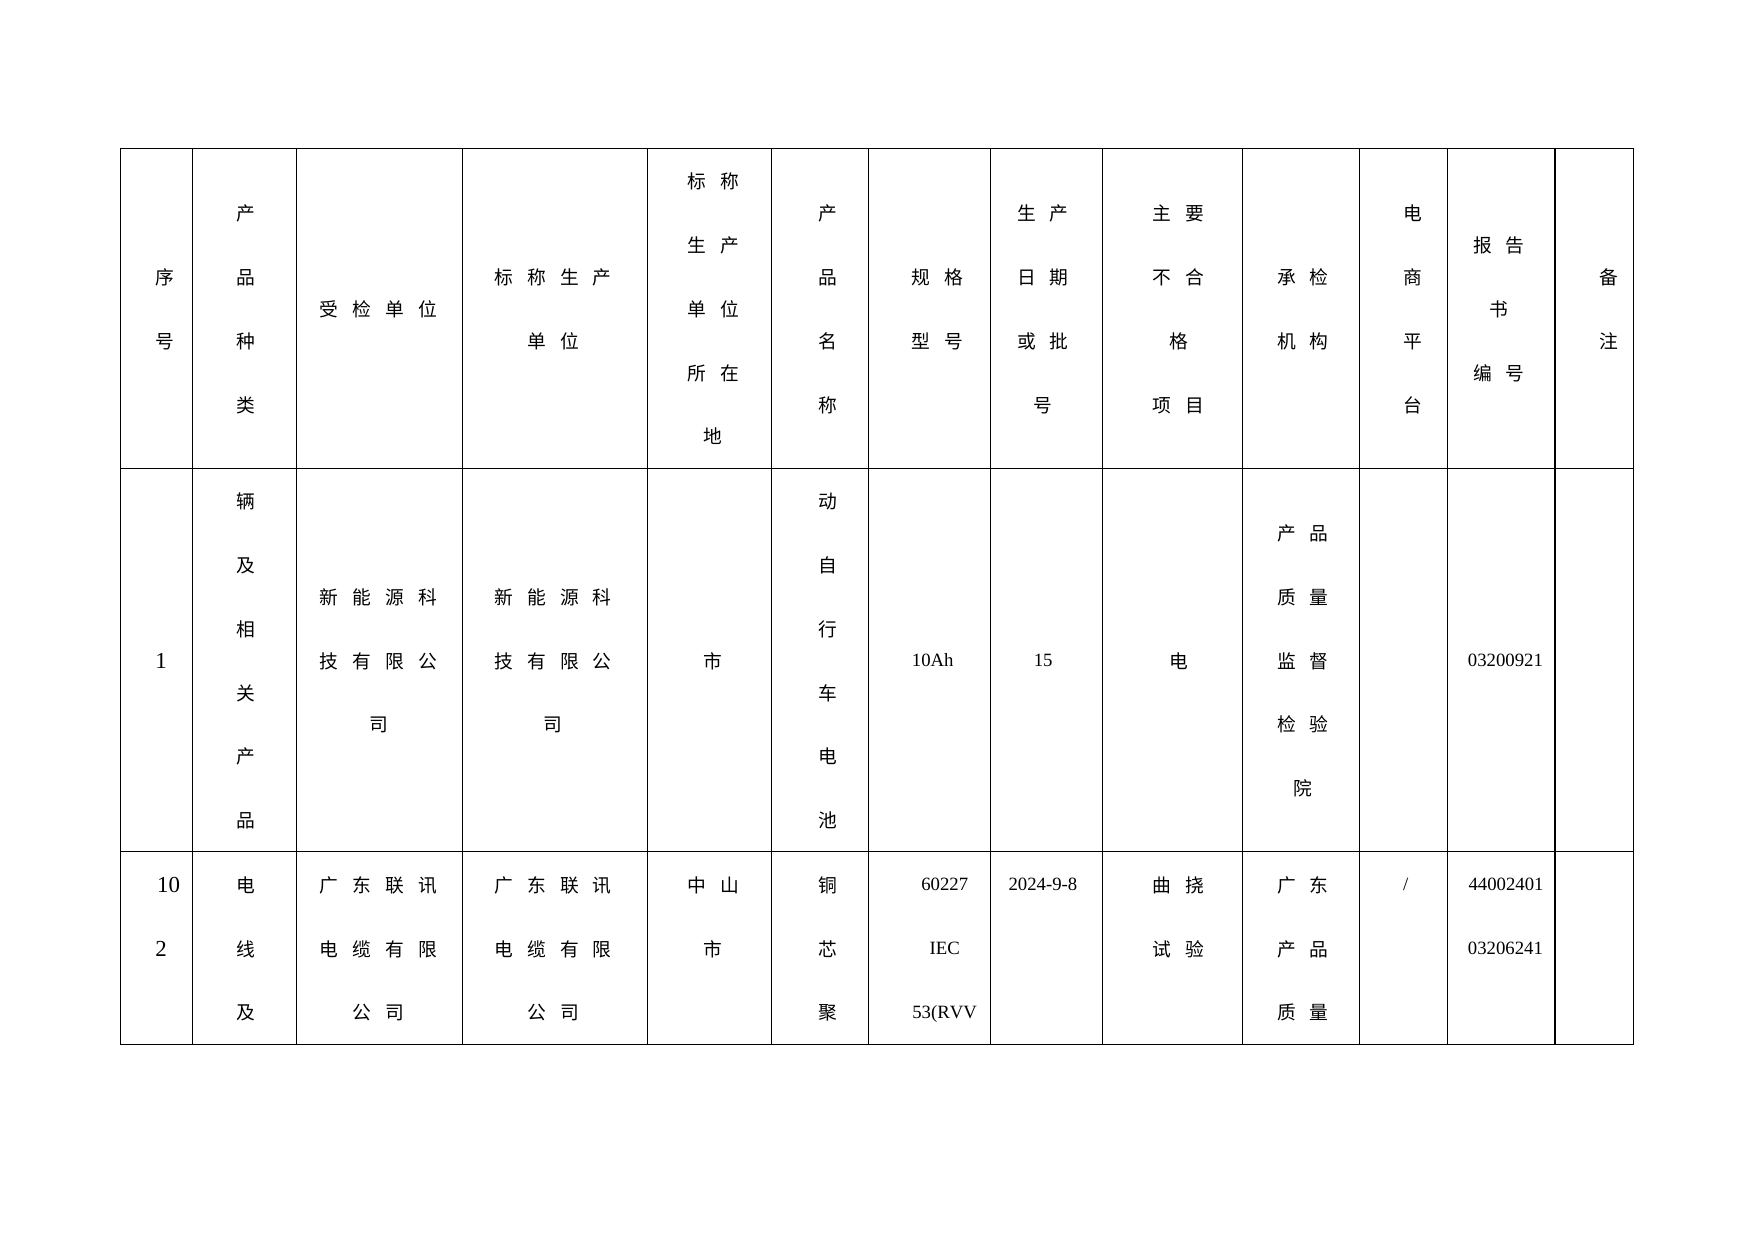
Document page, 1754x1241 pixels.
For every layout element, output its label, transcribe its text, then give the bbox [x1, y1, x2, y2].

table_header 报告书 编号 [1448, 149, 1554, 468]
table_header 备注 [1556, 149, 1633, 468]
table_cell 4400240103206241 [1448, 852, 1554, 1043]
table_cell 4400240103200921 [1448, 469, 1554, 851]
table_cell 中山市 [648, 852, 771, 1043]
table_cell / [1360, 469, 1447, 851]
table_cell 广东天驰新能源科技有限公司 [297, 469, 462, 851]
table_header 主要不合格 项目 [1103, 149, 1242, 468]
table_cell [1556, 852, 1633, 1043]
table_cell 101 [121, 469, 192, 851]
table_cell 2024-06-15 [991, 469, 1102, 851]
table_header 产品名称 [772, 149, 868, 468]
table_cell / [1360, 852, 1447, 1043]
table_cell 60227 IEC 53(RVV) 300/500V [869, 852, 990, 1043]
table_cell 广东产品质量监督检验院 [1243, 852, 1359, 1043]
table_cell 曲挠试验 [1103, 852, 1242, 1043]
table_cell 车辆及相关产品 [193, 469, 296, 851]
table_header 产品种类 [193, 149, 296, 468]
table_header 标称生产单位所在地 [648, 149, 771, 468]
table_header 生产日期 或批号 [991, 149, 1102, 468]
table_cell 电线及电缆 [193, 852, 296, 1043]
table_cell 东莞市 [648, 469, 771, 851]
table_cell 过充电 [1103, 469, 1242, 851]
table_cell 电动自行车电池 [772, 469, 868, 851]
table_cell 广东产品质量监督检验院 [1243, 469, 1359, 851]
table_header 规格型号 [869, 149, 990, 468]
table_cell 铜芯聚氯乙烯绝缘聚氯乙烯护套软电缆 [772, 852, 868, 1043]
table_header 电商 平台 [1360, 149, 1447, 468]
table_cell [1556, 469, 1633, 851]
table_cell 102 [121, 852, 192, 1043]
table_header 承检机构 [1243, 149, 1359, 468]
table_cell 广东天驰新能源科技有限公司 [463, 469, 647, 851]
table_cell 36V 10Ah [869, 469, 990, 851]
table_cell 2024-9-8 [991, 852, 1102, 1043]
table_header 序号 [121, 149, 192, 468]
table_cell 广东联讯电缆有限公司 [297, 852, 462, 1043]
table_header 受检单位 [297, 149, 462, 468]
table_cell 广东联讯电缆有限公司 [463, 852, 647, 1043]
table_header 标称生产单位 [463, 149, 647, 468]
